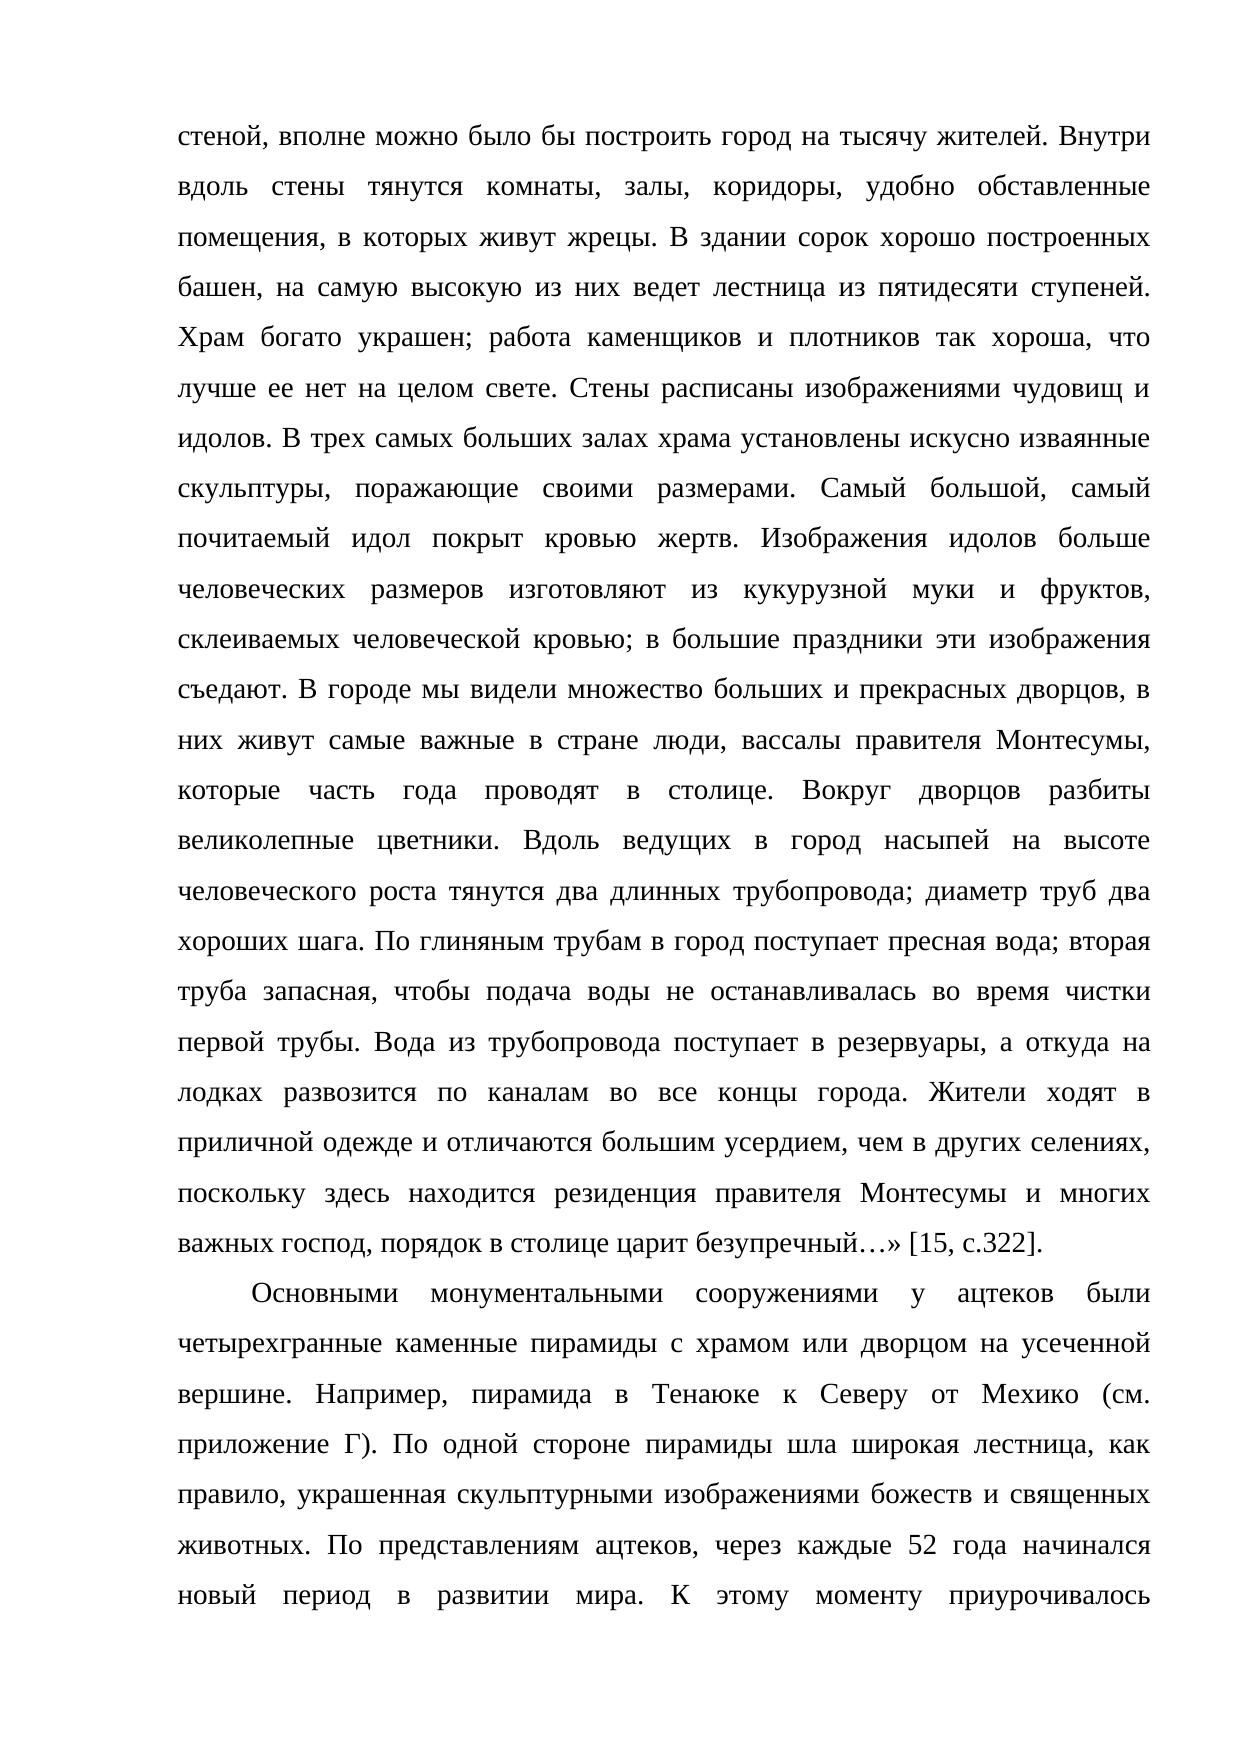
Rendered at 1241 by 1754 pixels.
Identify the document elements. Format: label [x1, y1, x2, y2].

text [177, 1275, 1152, 1611]
text [177, 118, 1152, 1258]
